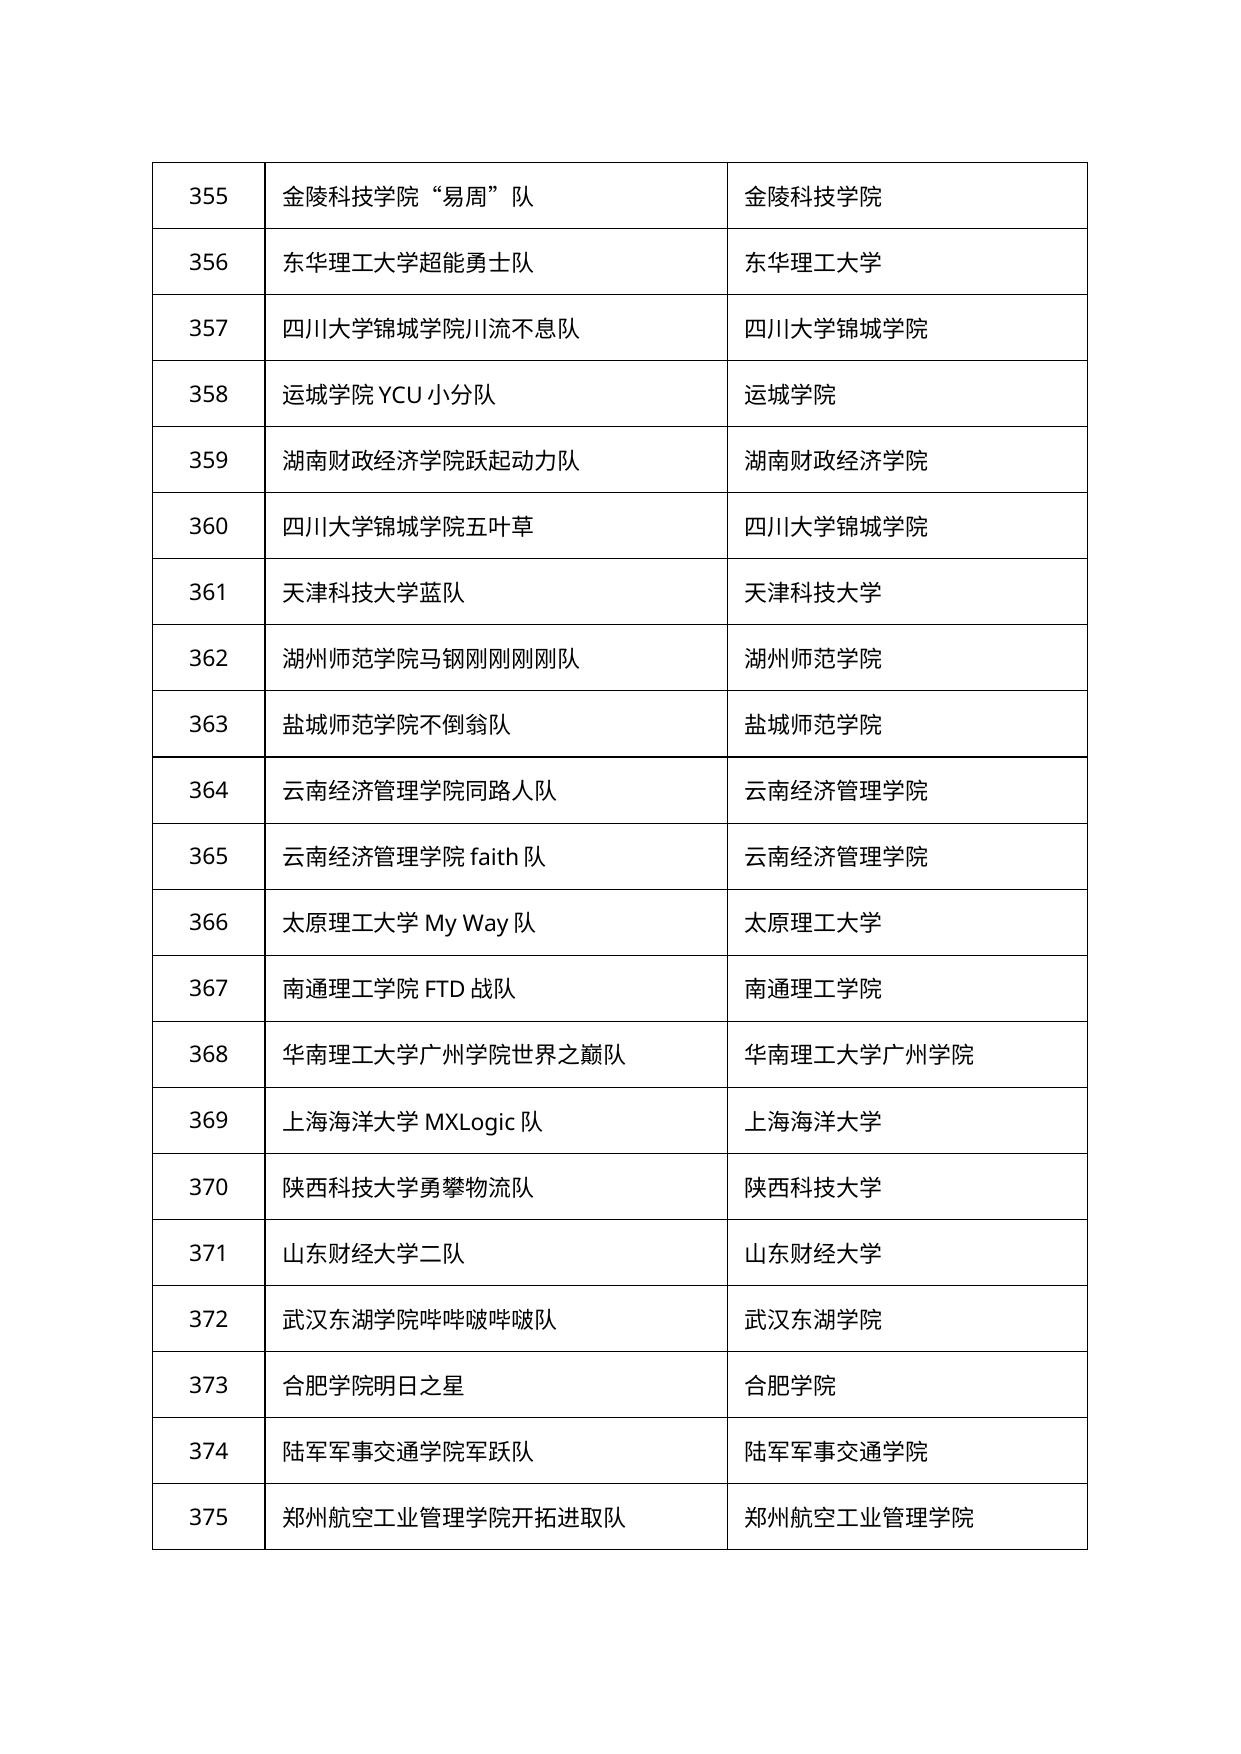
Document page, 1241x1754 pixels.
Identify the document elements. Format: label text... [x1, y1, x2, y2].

table_cell 武汉东湖学院哔哔啵哔啵队 [266, 1286, 727, 1351]
table_cell 362 [153, 625, 264, 690]
table_cell 陕西科技大学 [728, 1154, 1087, 1219]
table_cell 湖南财政经济学院 [728, 427, 1087, 492]
table_cell 372 [153, 1286, 264, 1351]
table_cell 四川大学锦城学院川流不息队 [266, 295, 727, 360]
table_cell 陕西科技大学勇攀物流队 [266, 1154, 727, 1219]
table_cell 东华理工大学 [728, 229, 1087, 294]
table_cell 华南理工大学广州学院 [728, 1022, 1087, 1087]
table_cell 四川大学锦城学院 [728, 493, 1087, 558]
table_cell 375 [153, 1484, 264, 1549]
table_cell 山东财经大学 [728, 1220, 1087, 1285]
table_cell 361 [153, 559, 264, 624]
table_cell 368 [153, 1022, 264, 1087]
table_cell 355 [153, 163, 264, 228]
table_cell 郑州航空工业管理学院开拓进取队 [266, 1484, 727, 1549]
table_cell 天津科技大学蓝队 [266, 559, 727, 624]
table_cell 武汉东湖学院 [728, 1286, 1087, 1351]
table_cell 合肥学院 [728, 1352, 1087, 1417]
table_cell 天津科技大学 [728, 559, 1087, 624]
table_cell 373 [153, 1352, 264, 1417]
table_cell 365 [153, 824, 264, 888]
table_cell 郑州航空工业管理学院 [728, 1484, 1087, 1549]
table_cell 云南经济管理学院同路人队 [266, 758, 727, 822]
table_cell 金陵科技学院 [728, 163, 1087, 228]
table_cell 合肥学院明日之星 [266, 1352, 727, 1417]
table_cell 359 [153, 427, 264, 492]
table_cell 358 [153, 361, 264, 426]
table_cell 云南经济管理学院 [728, 758, 1087, 822]
table_cell 运城学院YCU小分队 [266, 361, 727, 426]
table_cell 湖南财政经济学院跃起动力队 [266, 427, 727, 492]
table_cell 陆军军事交通学院 [728, 1418, 1087, 1483]
table_cell 盐城师范学院 [728, 691, 1087, 756]
table_cell 南通理工学院FTD战队 [266, 956, 727, 1021]
table_cell 太原理工大学 [728, 890, 1087, 954]
table_cell 金陵科技学院“易周”队 [266, 163, 727, 228]
table_cell 云南经济管理学院faith队 [266, 824, 727, 888]
table_cell 华南理工大学广州学院世界之巅队 [266, 1022, 727, 1087]
table_cell 上海海洋大学MXLogic队 [266, 1088, 727, 1153]
table_cell 南通理工学院 [728, 956, 1087, 1021]
table_cell 上海海洋大学 [728, 1088, 1087, 1153]
table_cell 东华理工大学超能勇士队 [266, 229, 727, 294]
table_cell 363 [153, 691, 264, 756]
table_cell 369 [153, 1088, 264, 1153]
table_cell 366 [153, 890, 264, 954]
table_cell 356 [153, 229, 264, 294]
table_cell 370 [153, 1154, 264, 1219]
table_cell 374 [153, 1418, 264, 1483]
table_cell 367 [153, 956, 264, 1021]
table_cell 371 [153, 1220, 264, 1285]
table_cell 湖州师范学院 [728, 625, 1087, 690]
table_cell 四川大学锦城学院 [728, 295, 1087, 360]
table_cell 山东财经大学二队 [266, 1220, 727, 1285]
table_cell 湖州师范学院马钢刚刚刚刚队 [266, 625, 727, 690]
table_cell 360 [153, 493, 264, 558]
table_cell 陆军军事交通学院军跃队 [266, 1418, 727, 1483]
table_cell 盐城师范学院不倒翁队 [266, 691, 727, 756]
table_cell 364 [153, 758, 264, 822]
table_cell 太原理工大学My Way队 [266, 890, 727, 954]
table_cell 四川大学锦城学院五叶草 [266, 493, 727, 558]
table_cell 云南经济管理学院 [728, 824, 1087, 888]
table_cell 357 [153, 295, 264, 360]
table_cell 运城学院 [728, 361, 1087, 426]
